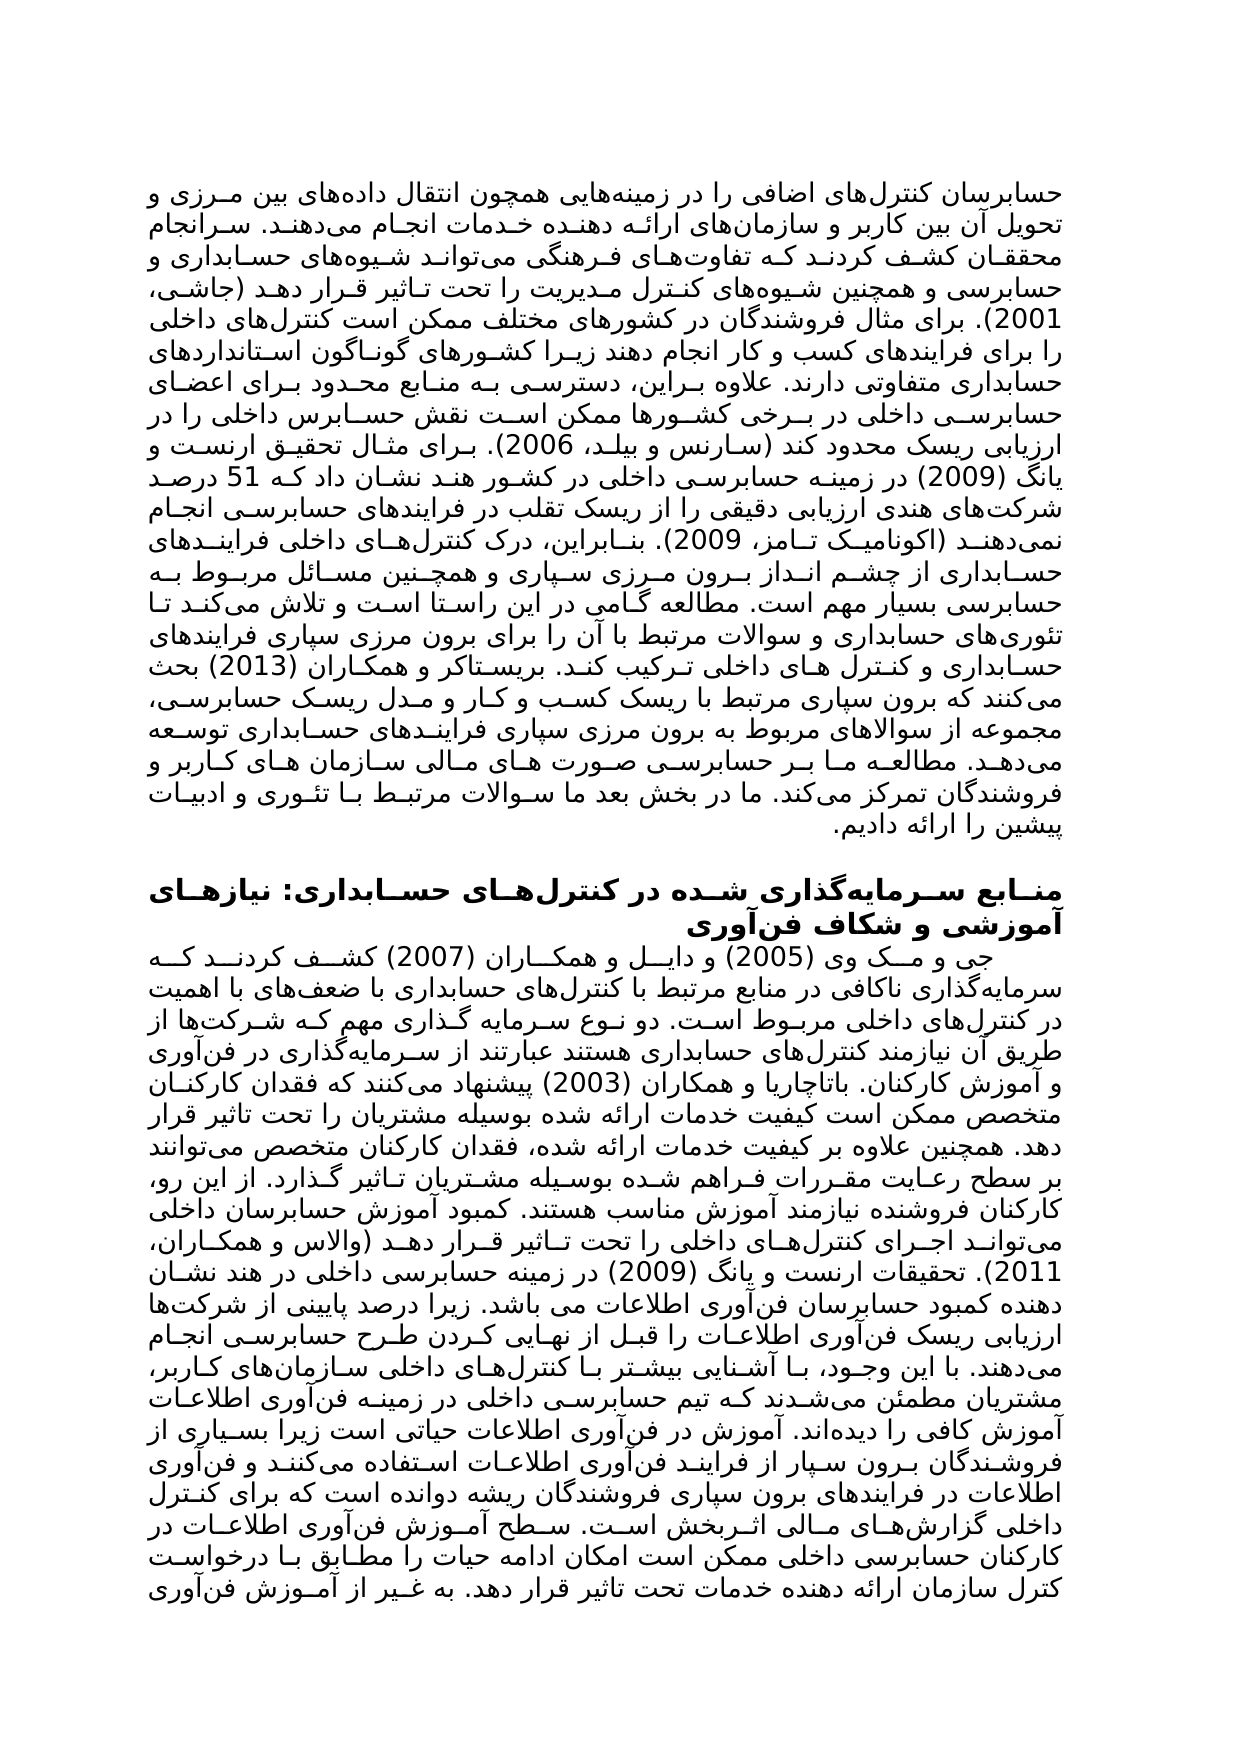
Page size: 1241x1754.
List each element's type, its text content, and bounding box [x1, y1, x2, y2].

text منابع سرمایه‌گذاری شده در کنترل‌های حسابداری: نیازهای آموزشی و شکاف فن‌آوری [148, 873, 1063, 941]
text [148, 941, 1063, 1604]
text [148, 177, 1063, 840]
